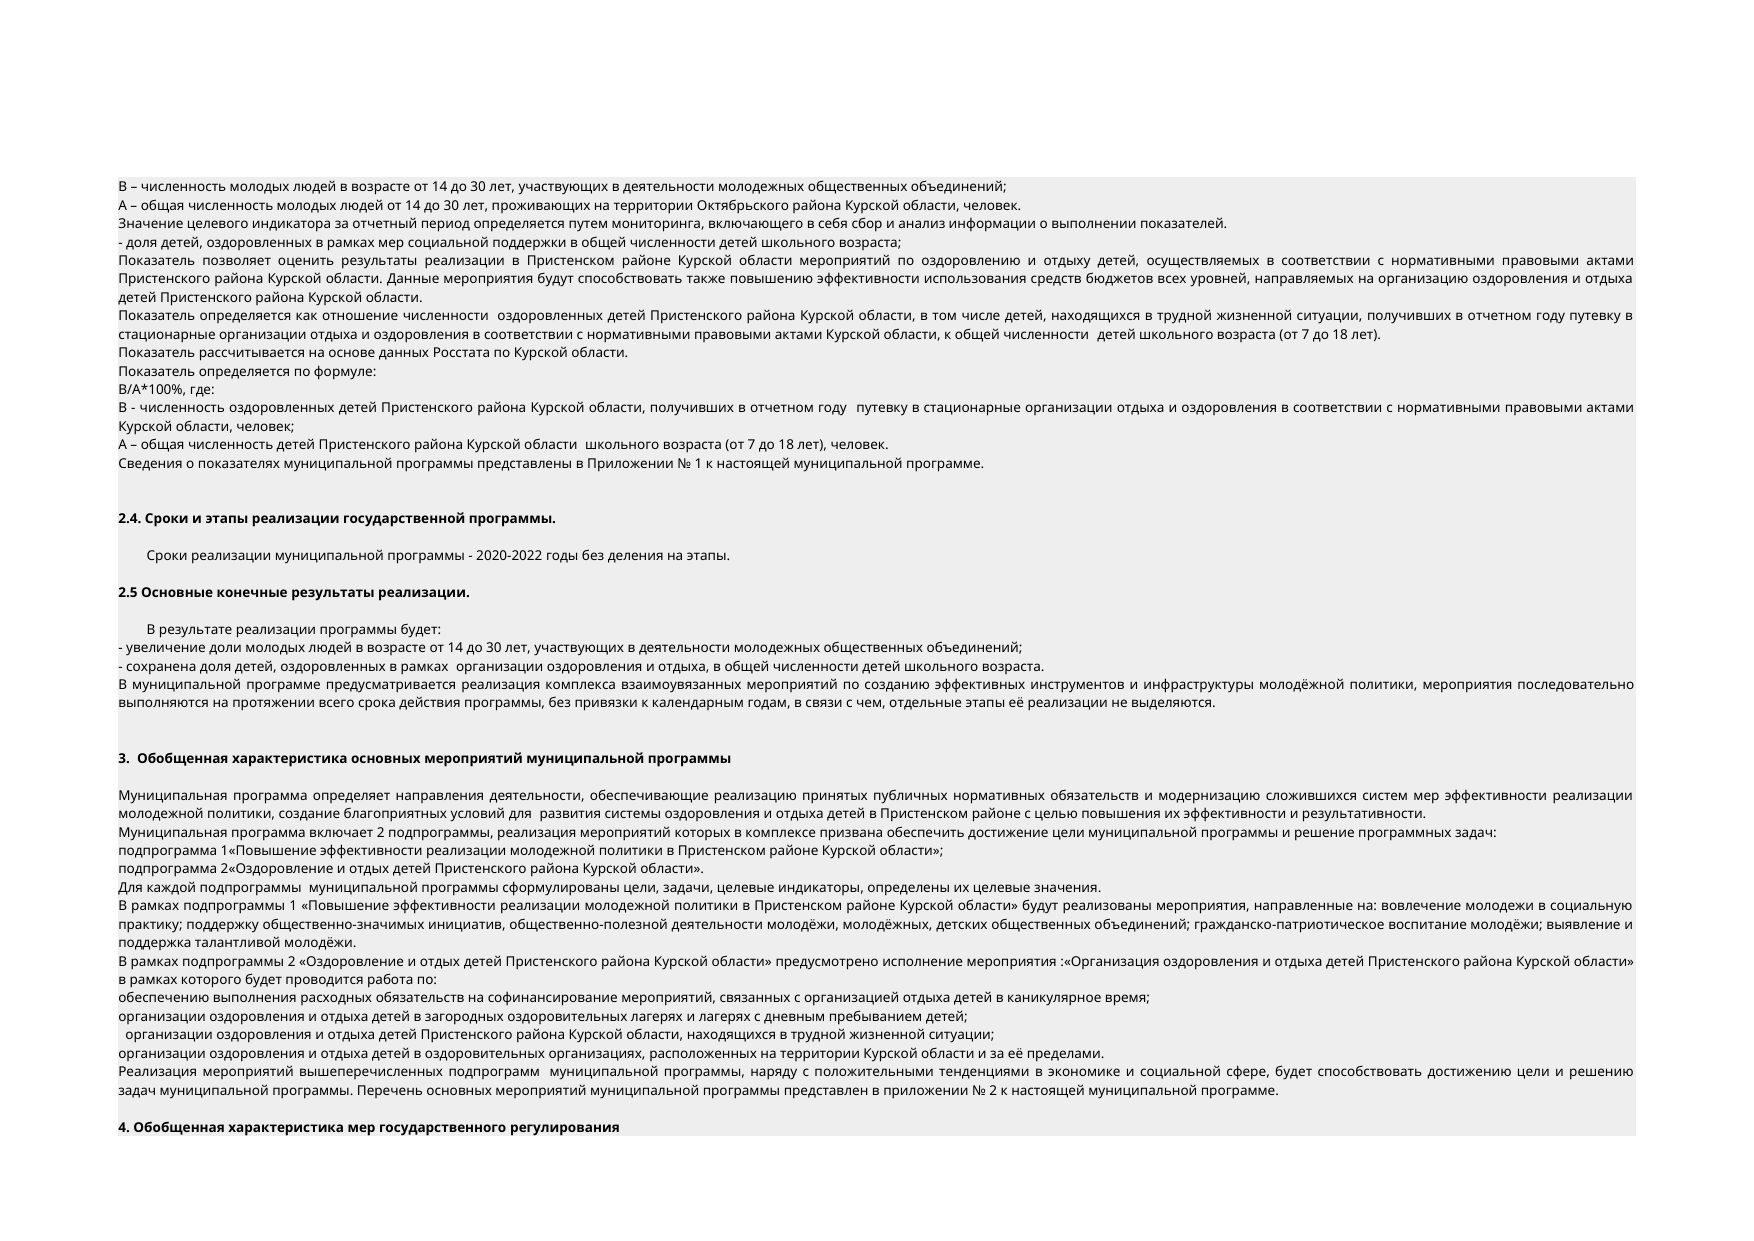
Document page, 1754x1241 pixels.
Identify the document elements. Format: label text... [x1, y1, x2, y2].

text Для каждой подпрограммы муниципальной программы сформулированы цели, задачи, целевые индикаторы, определены их целевые значения. [118, 878, 1636, 896]
text 2.4. Сроки и этапы реализации государственной программы. [118, 509, 1636, 527]
text организации оздоровления и отдыха детей Пристенского района Курской области, находящихся в трудной жизненной ситуации; [118, 1025, 1636, 1044]
text В/А*100%, где: [118, 380, 1636, 398]
text В - численность оздоровленных детей Пристенского района Курской области, получивших в отчетном году путевку в стационарные организации отдыха и оздоровления в соответствии с нормативными правовыми актами Курской области, человек; [118, 398, 1636, 435]
text В – численность молодых людей в возрасте от 14 до 30 лет, участвующих в деятельности молодежных общественных объединений; [118, 177, 1636, 196]
text А – общая численность молодых людей от 14 до 30 лет, проживающих на территории Октябрьского района Курской области, человек. [118, 196, 1636, 214]
text 3. Обобщенная характеристика основных мероприятий муниципальной программы [118, 749, 1636, 767]
text - доля детей, оздоровленных в рамках мер социальной поддержки в общей численности детей школьного возраста; [118, 232, 1636, 251]
text Муниципальная программа определяет направления деятельности, обеспечивающие реализацию принятых публичных нормативных обязательств и модернизацию сложившихся систем мер эффективности реализации молодежной политики, создание благоприятных условий для развития системы оздоровления и отдыха детей в Пристенском районе с целью повышения их эффективности и результативности. [118, 786, 1636, 822]
text организации оздоровления и отдыха детей в загородных оздоровительных лагерях и лагерях с дневным пребыванием детей; [118, 1007, 1636, 1025]
text обеспечению выполнения расходных обязательств на софинансирование мероприятий, связанных с организацией отдыха детей в каникулярное время; [118, 988, 1636, 1007]
text Сроки реализации муниципальной программы - 2020-2022 годы без деления на этапы. [118, 546, 1636, 564]
text - увеличение доли молодых людей в возрасте от 14 до 30 лет, участвующих в деятельности молодежных общественных объединений; [118, 638, 1636, 657]
text Показатель определяется как отношение численности оздоровленных детей Пристенского района Курской области, в том числе детей, находящихся в трудной жизненной ситуации, получивших в отчетном году путевку в стационарные организации отдыха и оздоровления в соответствии с нормативными правовыми актами Курской области, к общей численности детей школьного возраста (от 7 до 18 лет). [118, 306, 1636, 343]
text - сохранена доля детей, оздоровленных в рамках организации оздоровления и отдыха, в общей численности детей школьного возраста. [118, 657, 1636, 675]
text 2.5 Основные конечные результаты реализации. [118, 583, 1636, 601]
text организации оздоровления и отдыха детей в оздоровительных организациях, расположенных на территории Курской области и за её пределами. [118, 1044, 1636, 1062]
text Реализация мероприятий вышеперечисленных подпрограмм муниципальной программы, наряду с положительными тенденциями в экономике и социальной сфере, будет способствовать достижению цели и решению задач муниципальной программы. Перечень основных мероприятий муниципальной программы представлен в приложении № 2 к настоящей муниципальной программе. [118, 1062, 1636, 1099]
text Показатель определяется по формуле: [118, 362, 1636, 380]
text 4. Обобщенная характеристика мер государственного регулирования [118, 1117, 1636, 1136]
text Показатель позволяет оценить результаты реализации в Пристенском районе Курской области мероприятий по оздоровлению и отдыху детей, осуществляемых в соответствии с нормативными правовыми актами Пристенского района Курской области. Данные мероприятия будут способствовать также повышению эффективности использования средств бюджетов всех уровней, направляемых на организацию оздоровления и отдыха детей Пристенского района Курской области. [118, 251, 1636, 306]
text В результате реализации программы будет: [118, 620, 1636, 638]
text В рамках подпрограммы 2 «Оздоровление и отдых детей Пристенского района Курской области» предусмотрено исполнение мероприятия :«Организация оздоровления и отдыха детей Пристенского района Курской области» в рамках которого будет проводится работа по: [118, 952, 1636, 988]
text подпрограмма 2«Оздоровление и отдых детей Пристенского района Курской области». [118, 859, 1636, 878]
text В рамках подпрограммы 1 «Повышение эффективности реализации молодежной политики в Пристенском районе Курской области» будут реализованы мероприятия, направленные на: вовлечение молодежи в социальную практику; поддержку общественно-значимых инициатив, общественно-полезной деятельности молодёжи, молодёжных, детских общественных объединений; гражданско-патриотическое воспитание молодёжи; выявление и поддержка талантливой молодёжи. [118, 896, 1636, 952]
text Показатель рассчитывается на основе данных Росстата по Курской области. [118, 343, 1636, 362]
text А – общая численность детей Пристенского района Курской области школьного возраста (от 7 до 18 лет), человек. [118, 435, 1636, 454]
text Муниципальная программа включает 2 подпрограммы, реализация мероприятий которых в комплексе призвана обеспечить достижение цели муниципальной программы и решение программных задач: [118, 822, 1636, 841]
text Значение целевого индикатора за отчетный период определяется путем мониторинга, включающего в себя сбор и анализ информации о выполнении показателей. [118, 214, 1636, 232]
text В муниципальной программе предусматривается реализация комплекса взаимоувязанных мероприятий по созданию эффективных инструментов и инфраструктуры молодёжной политики, мероприятия последовательно выполняются на протяжении всего срока действия программы, без привязки к календарным годам, в связи с чем, отдельные этапы её реализации не выделяются. [118, 675, 1636, 712]
text Сведения о показателях муниципальной программы представлены в Приложении № 1 к настоящей муниципальной программе. [118, 454, 1636, 472]
text подпрограмма 1«Повышение эффективности реализации молодежной политики в Пристенском районе Курской области»; [118, 841, 1636, 859]
